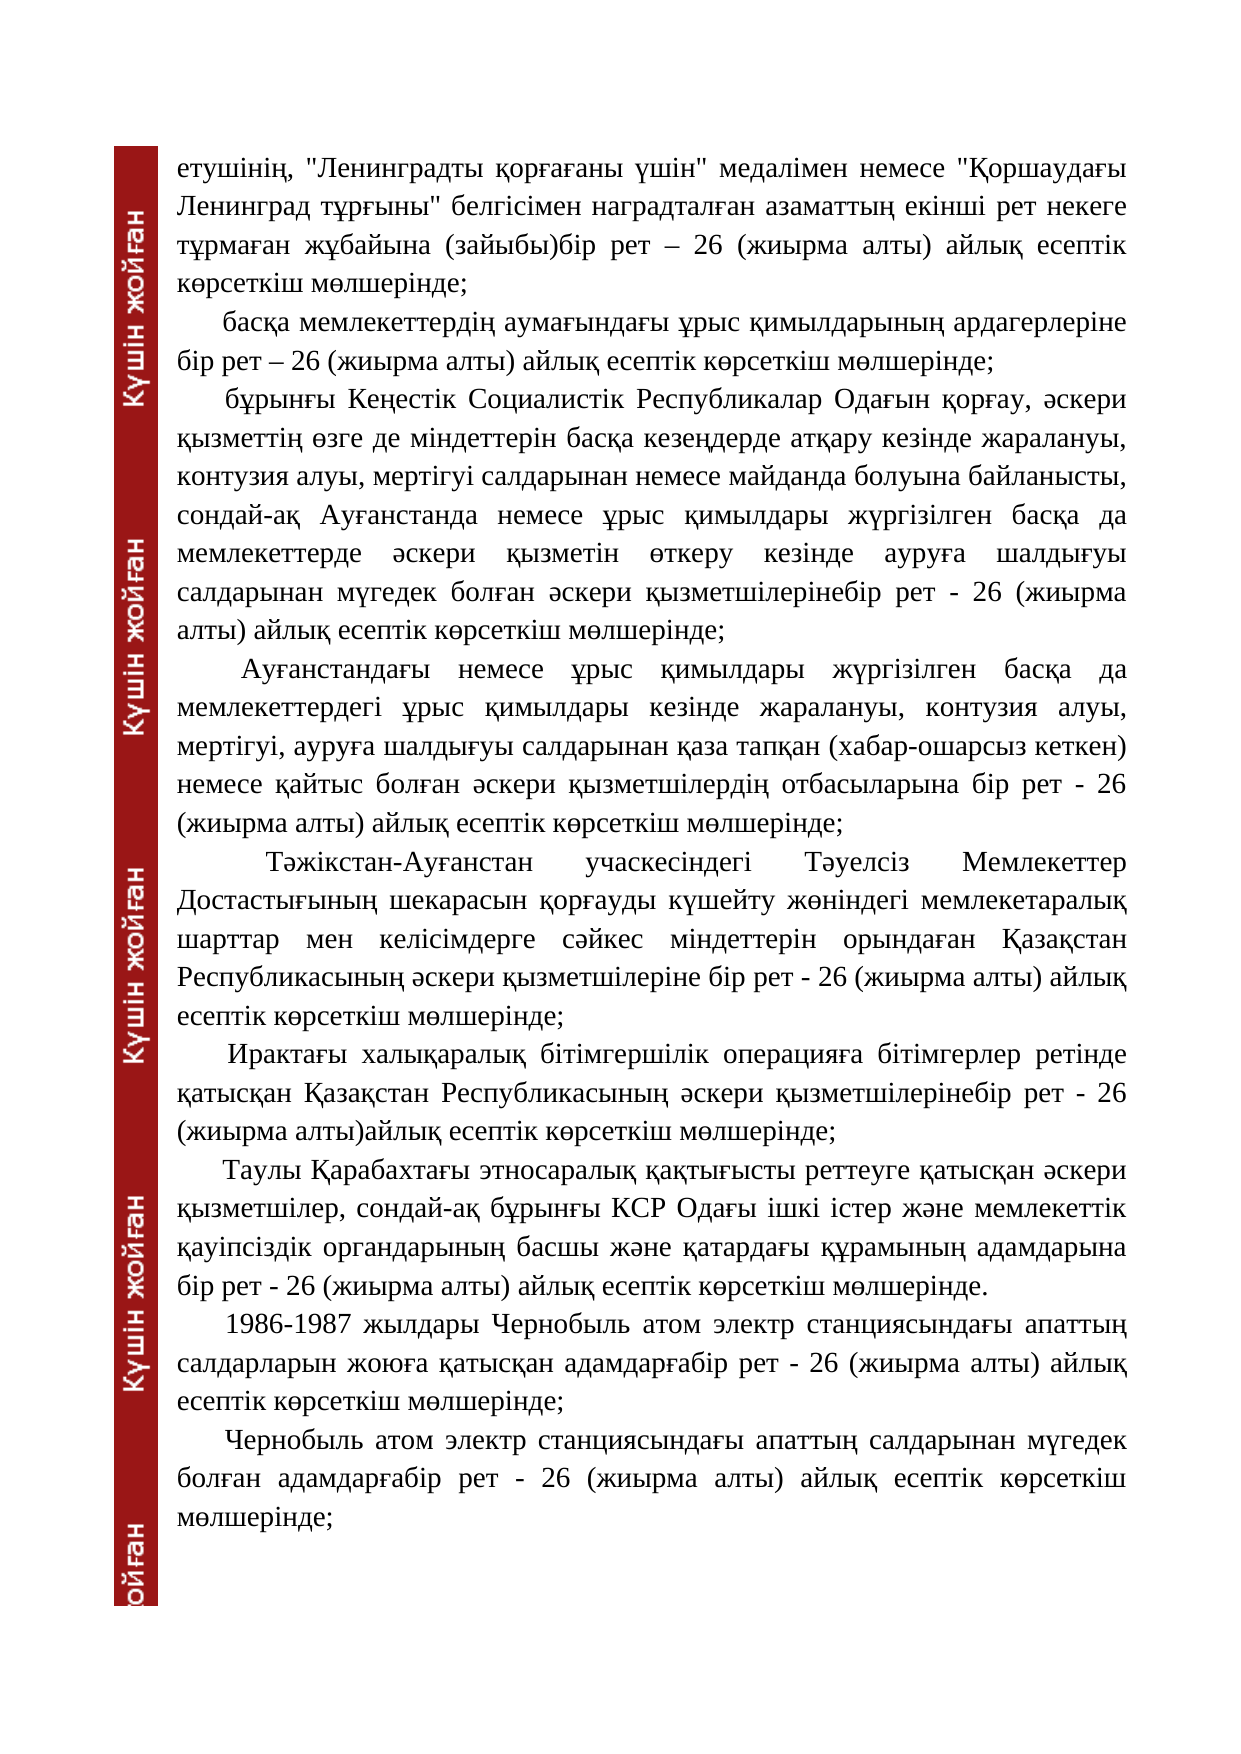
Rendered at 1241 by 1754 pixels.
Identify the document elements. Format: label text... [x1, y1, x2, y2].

text Ауғанстандағы немесе ұрыс қимылдары жүргiзiлген басқа да мемлекеттердегi ұрыс қимылдары кезiнде жаралануы, контузия алуы, мертігуі, ауруға шалдығуы салдарынан қаза тапқан (хабар-ошарсыз кеткен) немесе қайтыс болған әскери қызметшiлердiң отбасыларына бір рет - 26 (жиырма алты) айлық есептік көрсеткіш мөлшерінде; [112, 651, 1128, 839]
text бұрынғы Кеңестік Социалистік Республикалар Одағын қорғау, әскери қызметтiң өзге де мiндеттерiн басқа кезеңдерде атқару кезiнде жаралануы, контузия алуы, мертігуі салдарынан немесе майданда болуына байланысты, сондай-ақ Ауғанстанда немесе ұрыс қимылдары жүргiзiлген басқа да мемлекеттерде әскери қызметiн өткеру кезiнде ауруға шалдығуы салдарынан мүгедек болған әскери қызметшiлерінебір рет - 26 (жиырма алты) айлық есептік көрсеткіш мөлшерінде; [112, 381, 1128, 646]
picture [114, 1532, 158, 1606]
text Ирактағы халықаралық бітімгершілік операцияға бітімгерлер ретінде қатысқан Қазақстан Республикасының әскери қызметшілерінебір рет - 26 (жиырма алты)айлық есептік көрсеткіш мөлшерінде; [112, 1036, 1128, 1147]
text Таулы Қарабахтағы этносаралық қақтығысты реттеуге қатысқан әскери қызметшілер, сондай-ақ бұрынғы КСР Одағы ішкі істер және мемлекеттік қауіпсіздік органдарының басшы және қатардағы құрамының адамдарына бір рет - 26 (жиырма алты) айлық есептік көрсеткіш мөлшерінде. [112, 1152, 1128, 1301]
picture [114, 1147, 158, 1152]
picture [114, 299, 158, 304]
text Тәжікстан-Ауғанстан учаскесіндегі Тәуелсіз Мемлекеттер Достастығының шекарасын қорғауды күшейту жөніндегі мемлекетаралық шарттар мен келісімдерге сәйкес міндеттерін орындаған Қазақстан Республикасының әскери қызметшілеріне бір рет - 26 (жиырма алты) айлық есептік көрсеткіш мөлшерінде; [112, 844, 1128, 1031]
picture [114, 646, 158, 651]
picture [114, 1417, 158, 1422]
picture [114, 1031, 158, 1036]
picture [114, 839, 158, 844]
text басқа мемлекеттердiң аумағындағы ұрыс қимылдарының ардагерлеріне бір рет – 26 (жиырма алты) айлық есептік көрсеткіш мөлшерінде; [112, 304, 1128, 376]
picture [114, 146, 158, 150]
text 1986-1987 жылдары Чернобыль атом электр станциясындағы апаттың салдарларын жоюға қатысқан адамдарғабір рет - 26 (жиырма алты) айлық есептік көрсеткіш мөлшерінде; [112, 1306, 1128, 1417]
picture [114, 1301, 158, 1306]
text Чернобыль атом электр станциясындағы апаттың салдарынан мүгедек болған адамдарғабір рет - 26 (жиырма алты) айлық есептік көрсеткіш мөлшерінде; [112, 1422, 1128, 1532]
picture [114, 376, 158, 381]
